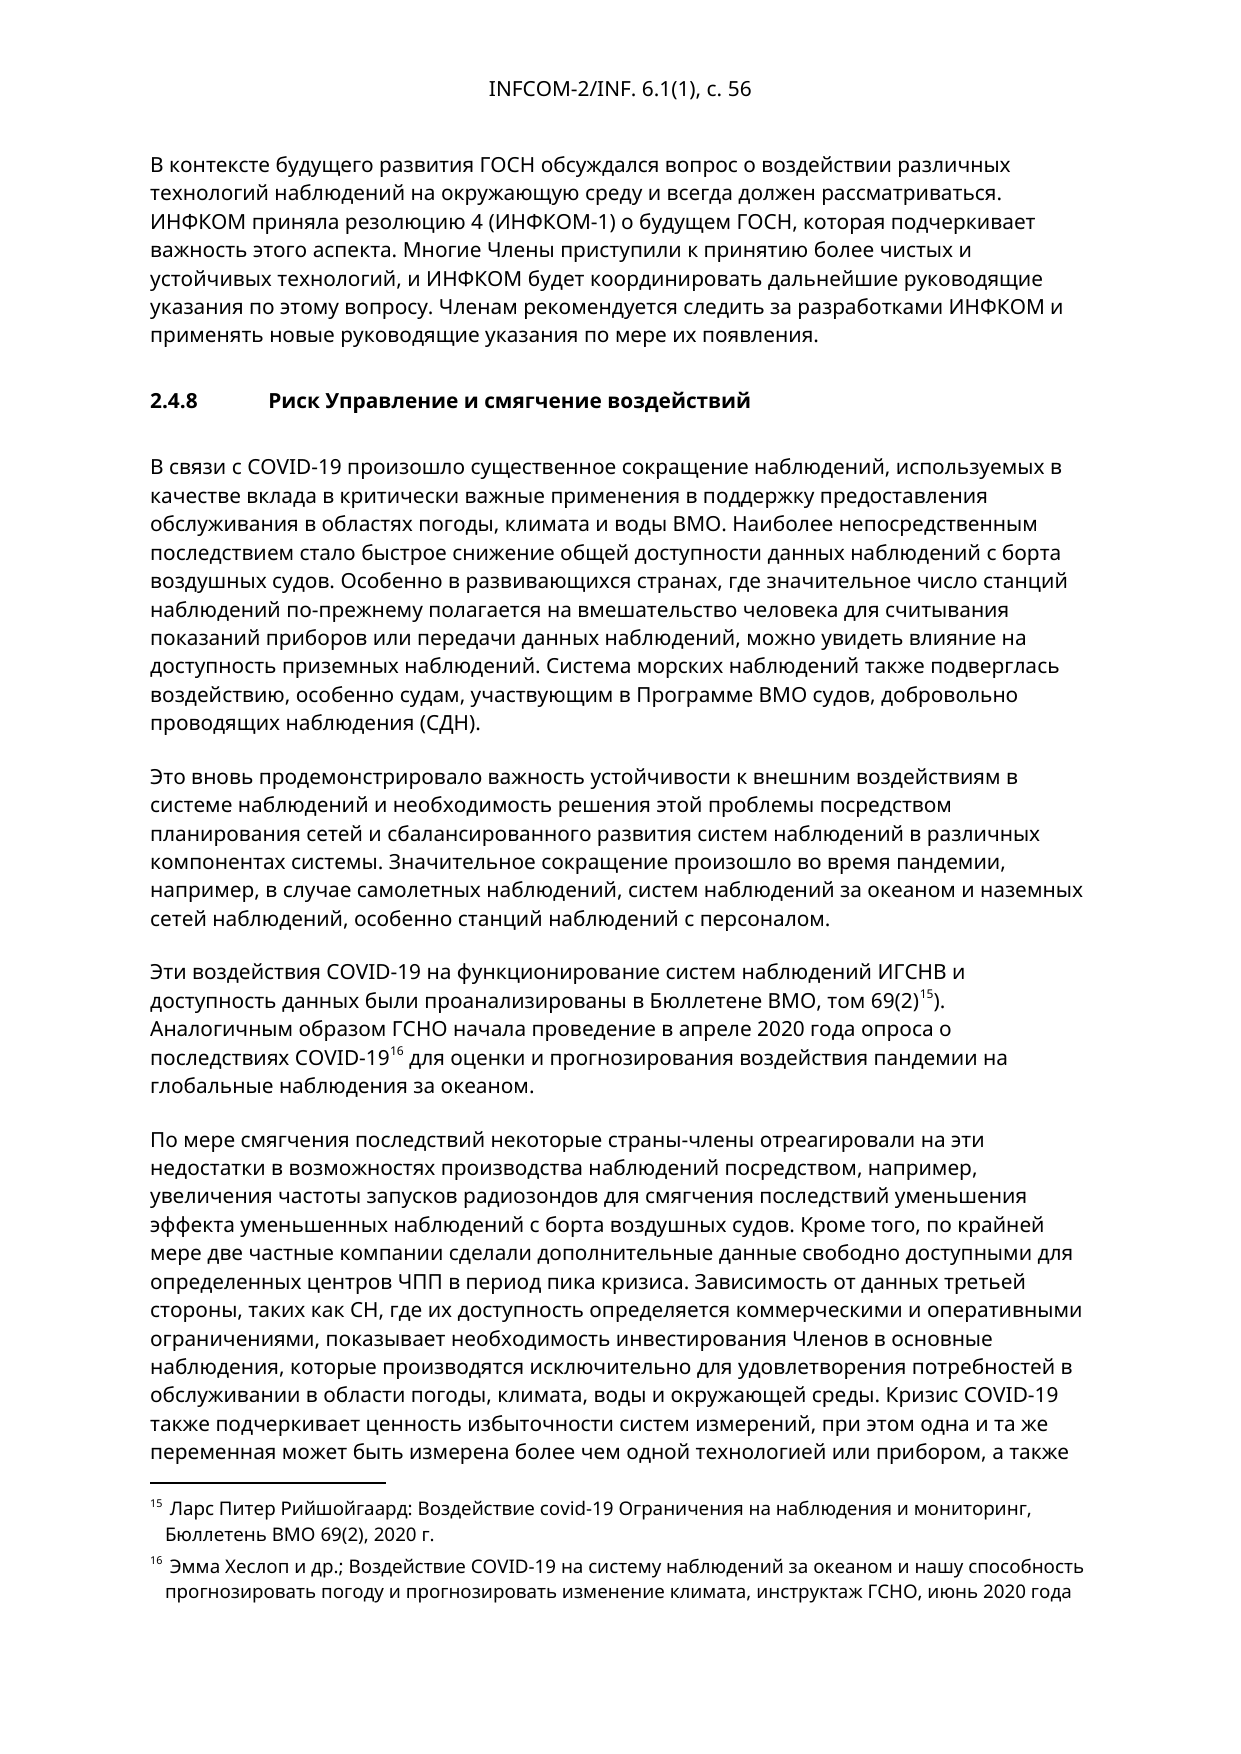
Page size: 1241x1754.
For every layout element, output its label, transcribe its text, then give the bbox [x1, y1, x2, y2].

text Эти воздействия COVID-19 на функционирование систем наблюдений ИГСНВ и доступность данных были проанализированы в Бюллетене ВМО, том 69(2)). Аналогичным образом ГСНО начала проведение в апреле 2020 года опроса о последствиях COVID-19 для оценки и прогнозирования воздействия пандемии на глобальные наблюдения за океаном. [150, 957, 1090, 1100]
text В связи с COVID-19 произошло существенное сокращение наблюдений, используемых в качестве вклада в критически важные применения в поддержку предоставления обслуживания в областях погоды, климата и воды ВМО. Наиболее непосредственным последствием стало быстрое снижение общей доступности данных наблюдений с борта воздушных судов. Особенно в развивающихся странах, где значительное число станций наблюдений по-прежнему полагается на вмешательство человека для считывания показаний приборов или передачи данных наблюдений, можно увидеть влияние на доступность приземных наблюдений. Система морских наблюдений также подверглась воздействию, особенно судам, участвующим в Программе ВМО судов, добровольно проводящих наблюдения (СДН). [150, 452, 1090, 737]
text Это вновь продемонстрировало важность устойчивости к внешним воздействиям в системе наблюдений и необходимость решения этой проблемы посредством планирования сетей и сбалансированного развития систем наблюдений в различных компонентах системы. Значительное сокращение произошло во время пандемии, например, в случае самолетных наблюдений, систем наблюдений за океаном и наземных сетей наблюдений, особенно станций наблюдений с персоналом. [150, 762, 1090, 932]
text В контексте будущего развития ГОСН обсуждался вопрос о воздействии различных технологий наблюдений на окружающую среду и всегда должен рассматриваться. ИНФКОМ приняла резолюцию 4 (ИНФКОМ-1) о будущем ГОСН, которая подчеркивает важность этого аспекта. Многие Члены приступили к принятию более чистых и устойчивых технологий, и ИНФКОМ будет координировать дальнейшие руководящие указания по этому вопросу. Членам рекомендуется следить за разработками ИНФКОМ и применять новые руководящие указания по мере их появления. [150, 150, 1090, 349]
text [150, 1125, 1090, 1466]
text 2.4.8 Риск Управление и смягчение воздействий [150, 387, 1090, 415]
